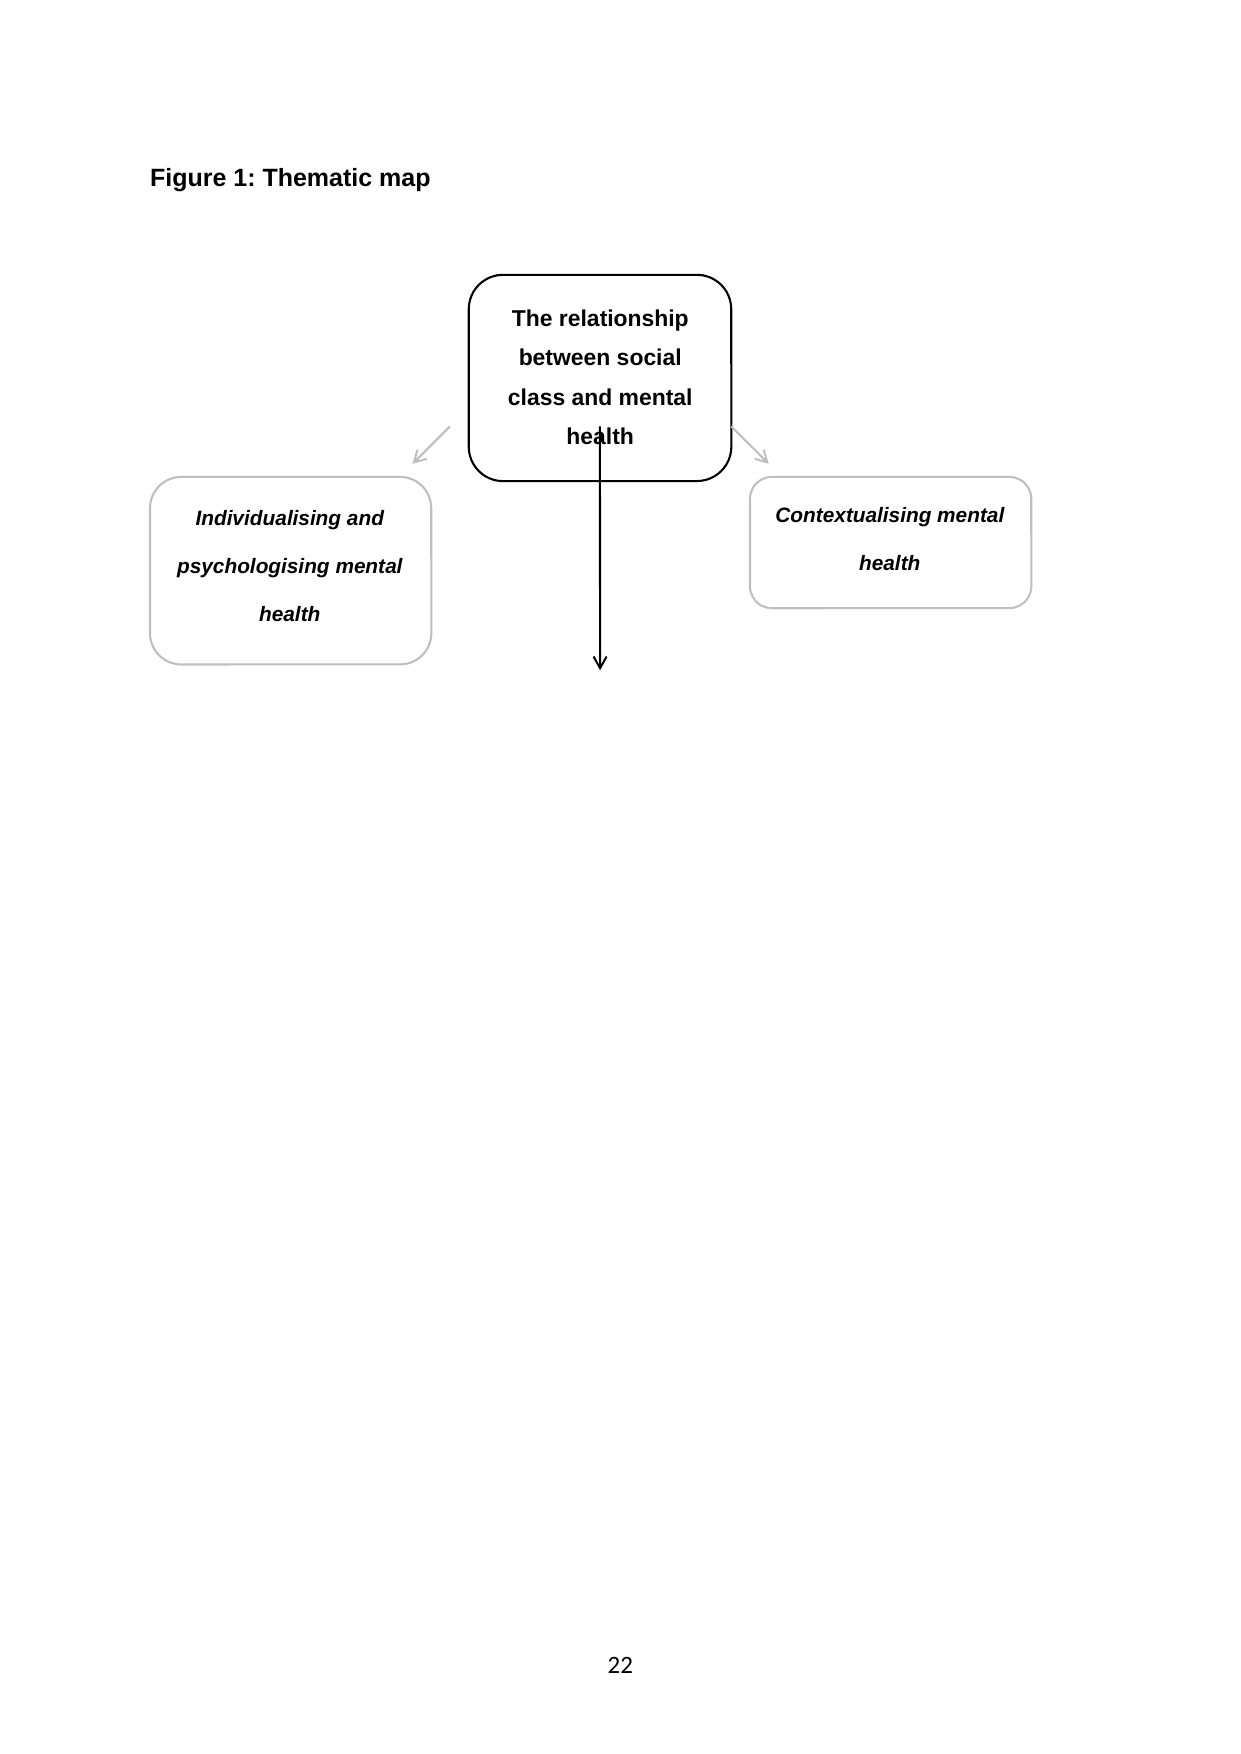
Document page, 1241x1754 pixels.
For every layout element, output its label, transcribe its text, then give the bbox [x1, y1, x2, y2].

text Figure 1: Thematic map [150, 162, 1090, 191]
